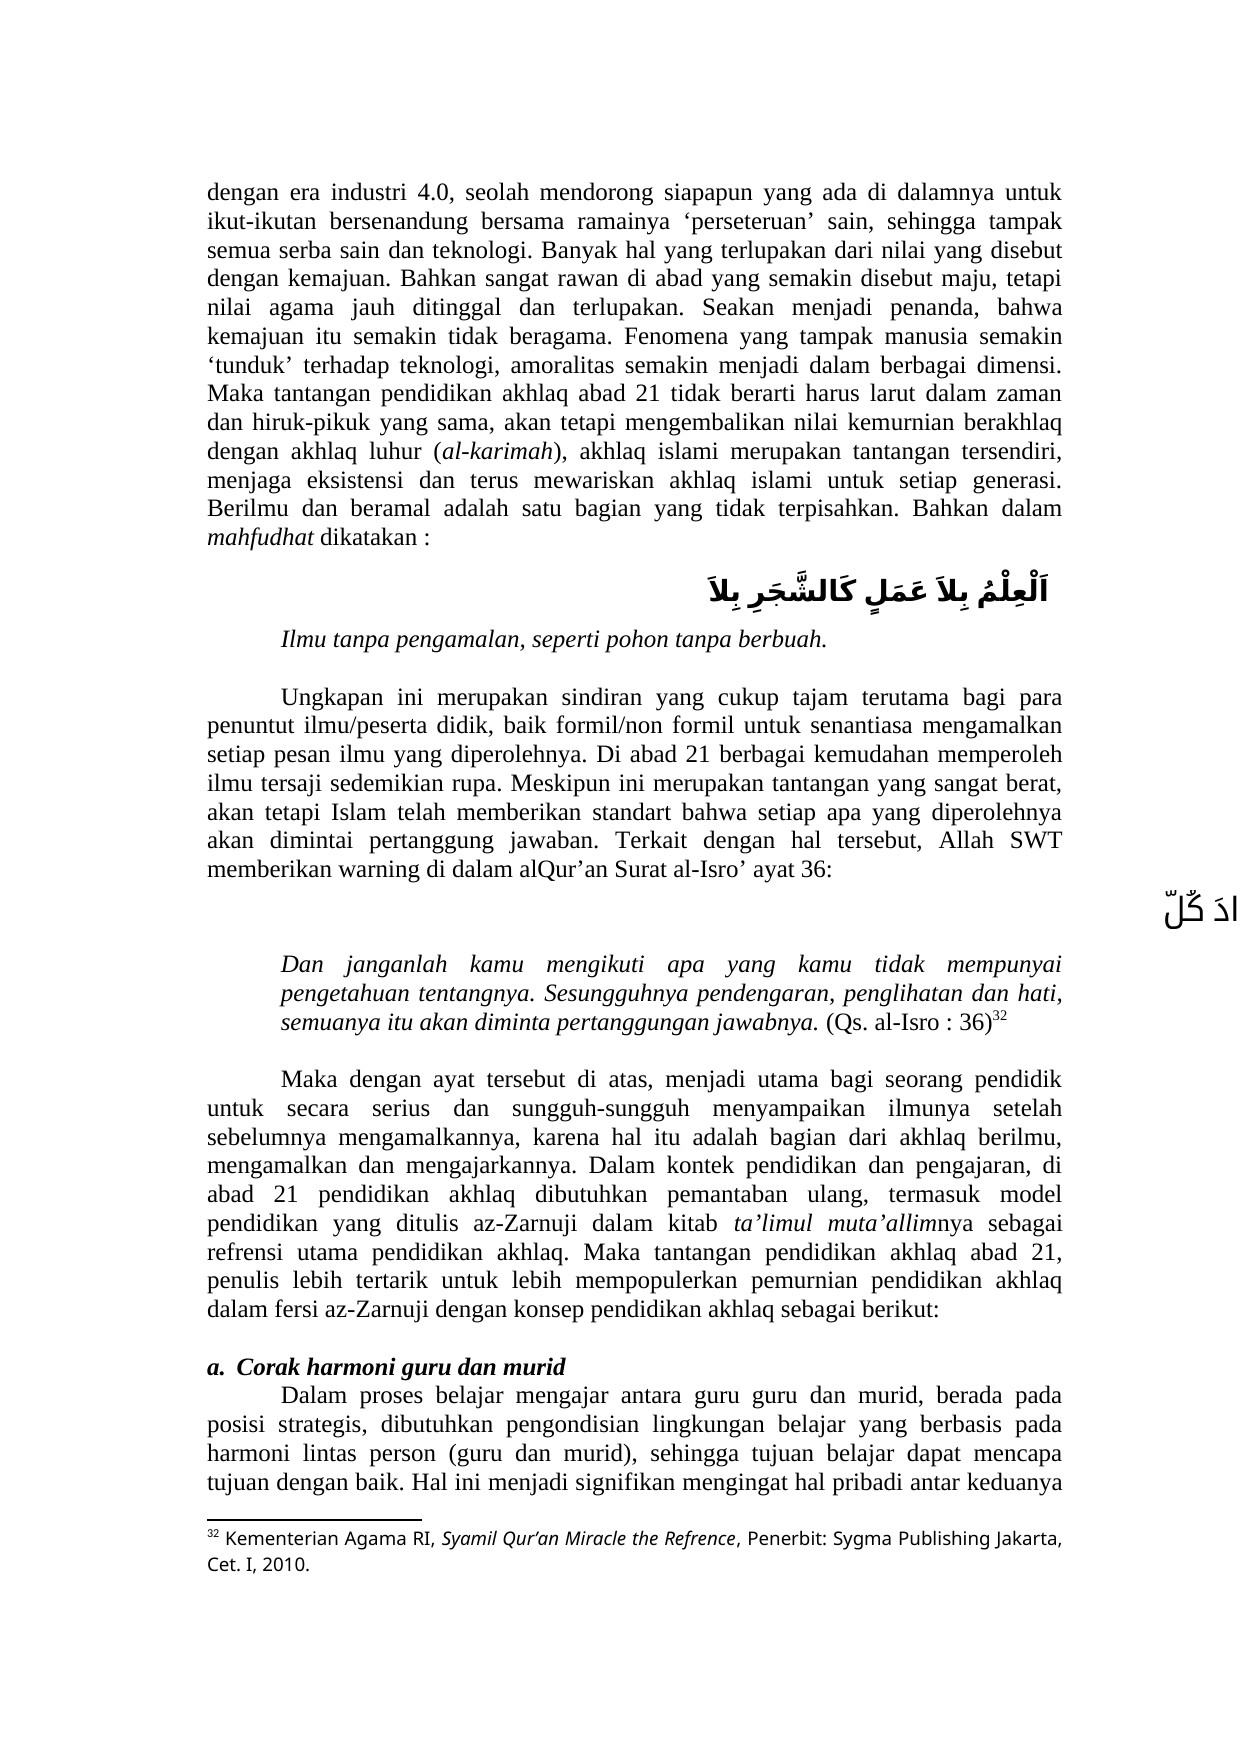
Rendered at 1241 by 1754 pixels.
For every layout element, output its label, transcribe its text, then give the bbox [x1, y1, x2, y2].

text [207, 177, 1063, 551]
text Dan janganlah kamu mengikuti apa yang kamu tidak mempunyai pengetahuan tentangnya. Sesungguhnya pendengaran, penglihatan dan hati, semuanya itu akan diminta pertanggungan jawabnya. (Qs. al-Isro : 36) [281, 949, 1063, 1035]
text Ilmu tanpa pengamalan, seperti pohon tanpa berbuah. [281, 624, 1063, 653]
text Ungkapan ini merupakan sindiran yang cukup tajam terutama bagi para penuntut ilmu/peserta didik, baik formil/non formil untuk senantiasa mengamalkan setiap pesan ilmu yang diperolehnya. Di abad 21 berbagai kemudahan memperoleh ilmu tersaji sedemikian rupa. Meskipun ini merupakan tantangan yang sangat berat, akan tetapi Islam telah memberikan standart bahwa setiap apa yang diperolehnya akan dimintai pertanggung jawaban. Terkait dengan hal tersebut, Allah SWT memberikan warning di dalam alQur’an Surat al-Isro’ ayat 36: [207, 682, 1063, 883]
list Corak harmoni guru dan murid [207, 1352, 1063, 1380]
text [207, 1380, 1063, 1495]
text Maka dengan ayat tersebut di atas, menjadi utama bagi seorang pendidik untuk secara serius dan sungguh-sungguh menyampaikan ilmunya setelah sebelumnya mengamalkannya, karena hal itu adalah bagian dari akhlaq berilmu, mengamalkan dan mengajarkannya. Dalam kontek pendidikan dan pengajaran, di abad 21 pendidikan akhlaq dibutuhkan pemantaban ulang, termasuk model pendidikan yang ditulis az-Zarnuji dalam kitab ta’limul muta’allimnya sebagai refrensi utama pendidikan akhlaq. Maka tantangan pendidikan akhlaq abad 21, penulis lebih tertarik untuk lebih mempopulerkan pemurnian pendidikan akhlaq dalam fersi az-Zarnuji dengan konsep pendidikan akhlaq sebagai berikut: [207, 1064, 1063, 1323]
